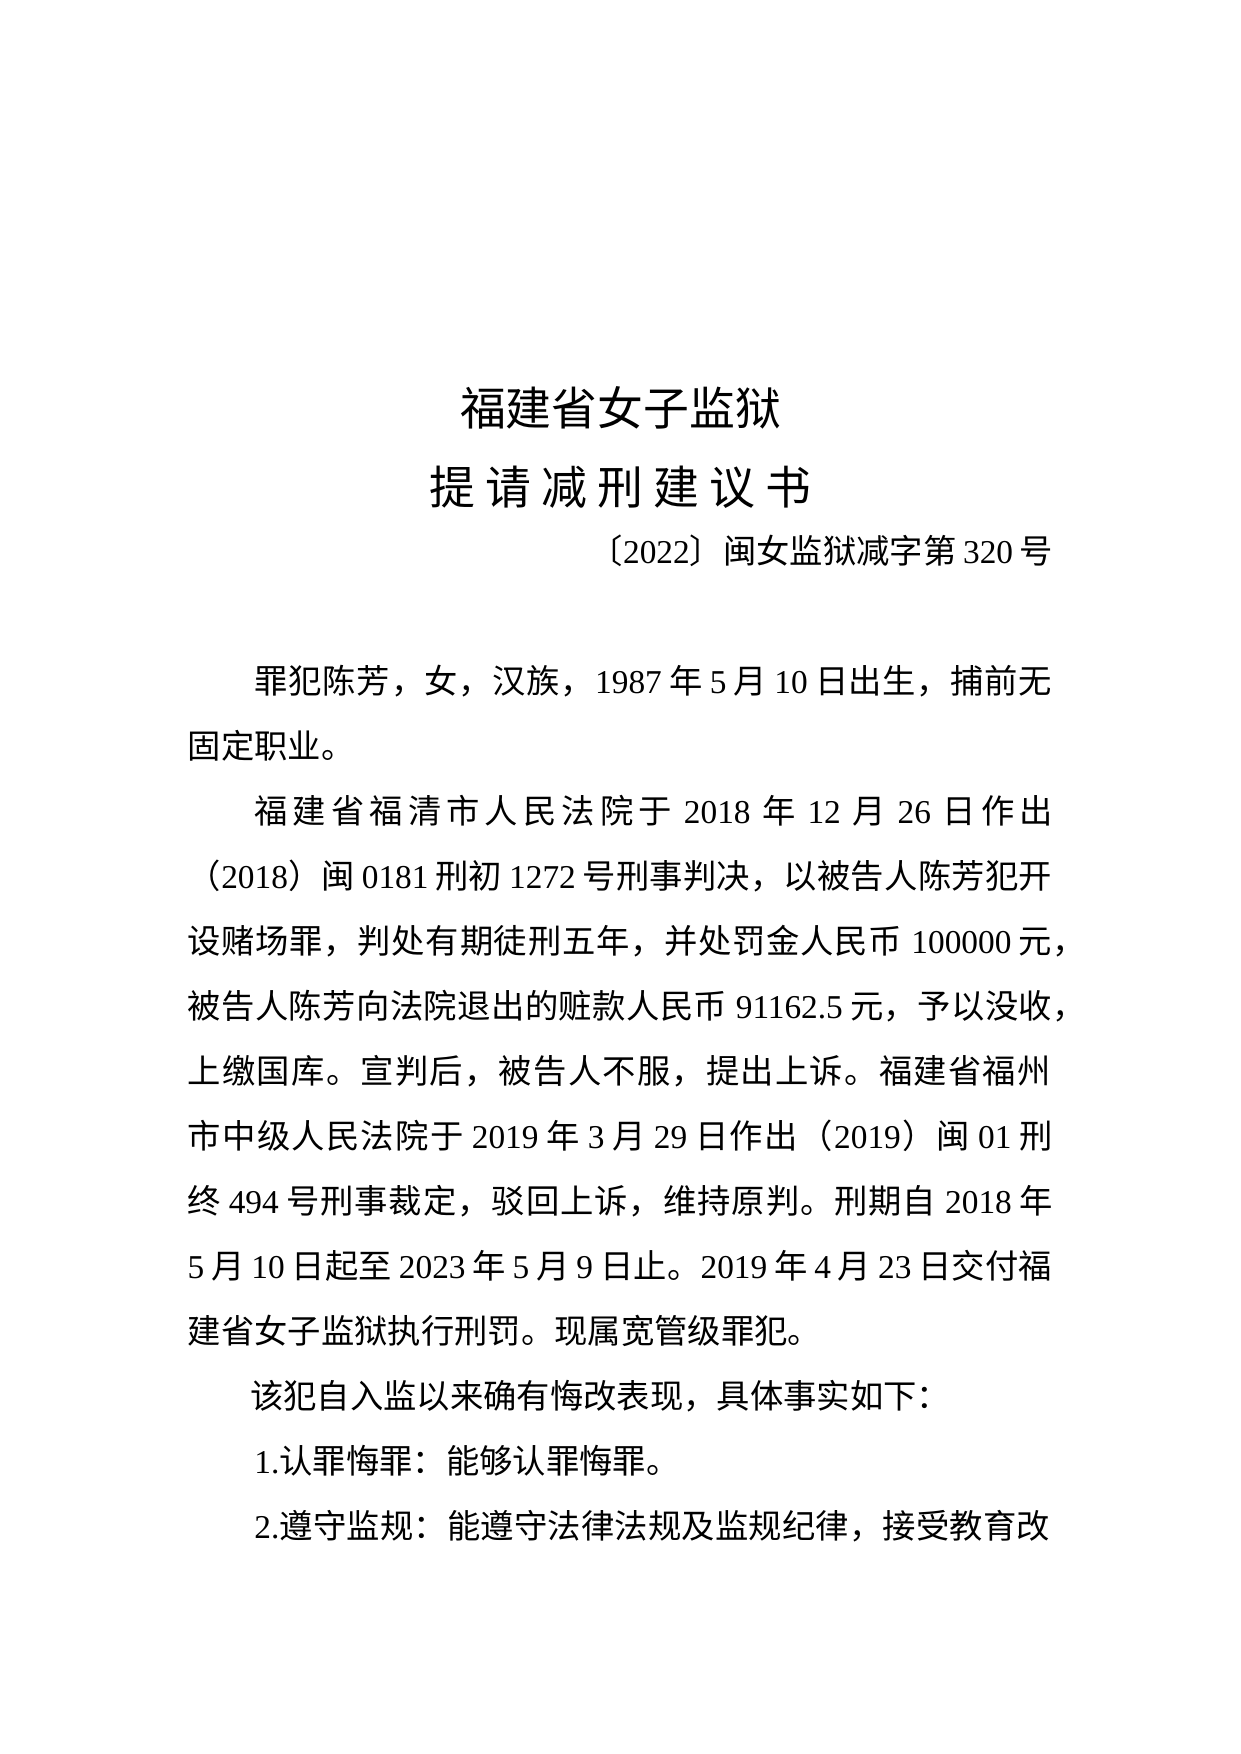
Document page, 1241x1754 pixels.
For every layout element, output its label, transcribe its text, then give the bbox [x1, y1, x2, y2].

text 福建省福清市人民法院于2018年12月26日作出（2018）闽0181刑初1272号刑事判决，以被告人陈芳犯开设赌场罪，判处有期徒刑五年，并处罚金人民币100000元，被告人陈芳向法院退出的赃款人民币91162.5元，予以没收，上缴国库。宣判后，被告人不服，提出上诉。福建省福州市中级人民法院于2019年3月29日作出（2019）闽01刑终494号刑事裁定，驳回上诉，维持原判。刑期自2018年5月10日起至2023年5月9日止。2019年4月23日交付福建省女子监狱执行刑罚。现属宽管级罪犯。 [187, 777, 1053, 1362]
text 〔2022〕闽女监狱减字第320号 [187, 517, 1053, 582]
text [187, 1492, 1053, 1557]
text 福建省女子监狱 [187, 357, 1053, 454]
text 1.认罪悔罪：能够认罪悔罪。 [187, 1427, 1053, 1492]
text 提 请 减 刑 建 议 书 [187, 454, 1053, 517]
text 该犯自入监以来确有悔改表现，具体事实如下： [187, 1362, 1053, 1427]
text 罪犯陈芳，女，汉族，1987年5月10日出生，捕前无固定职业。 [187, 647, 1053, 777]
